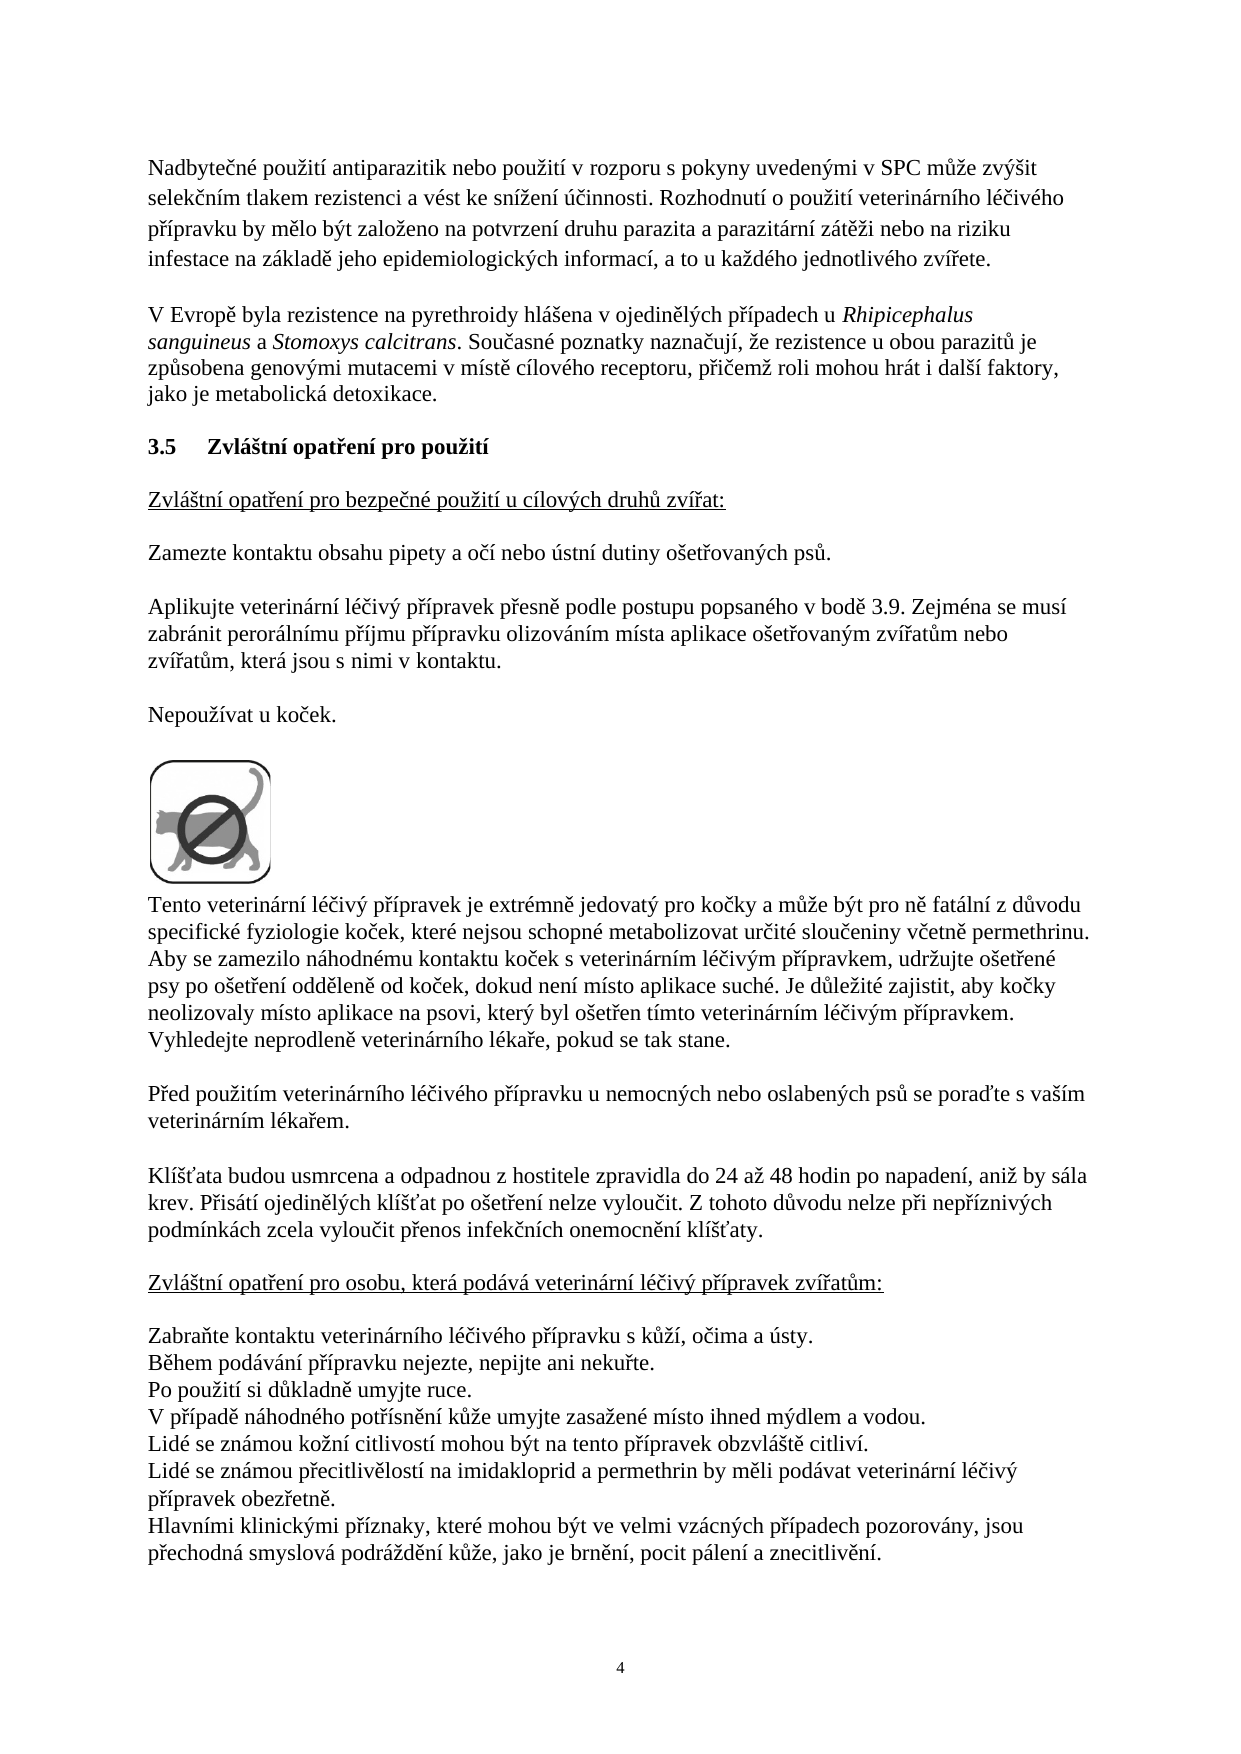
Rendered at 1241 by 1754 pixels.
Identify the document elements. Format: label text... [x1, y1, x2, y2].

text Lidé se známou kožní citlivostí mohou být na tento přípravek obzvláště citliví. [148, 1430, 1048, 1457]
text Zabraňte kontaktu veterinárního léčivého přípravku s kůží, očima a ústy. [148, 1322, 1092, 1349]
text Nadbytečné použití antiparazitik nebo použití v rozporu s pokyny uvedenými v SPC může zvýšit selekčním tlakem rezistenci a vést ke snížení účinnosti. Rozhodnutí o použití veterinárního léčivého přípravku by mělo být založeno na potvrzení druhu parazita a parazitární zátěži nebo na riziku infestace na základě jeho epidemiologických informací, a to u každého jednotlivého zvířete. [148, 154, 1067, 271]
picture [148, 760, 270, 882]
text Lidé se známou přecitlivělostí na imidakloprid a permethrin by měli podávat veterinární léčivý přípravek obezřetně. [148, 1457, 1092, 1511]
text Zvláštní opatření pro osobu, která podává veterinární léčivý přípravek zvířatům: [148, 1269, 1092, 1295]
text V Evropě byla rezistence na pyrethroidy hlášena v ojedinělých případech u Rhipicephalus sanguineus a Stomoxys calcitrans. Současné poznatky naznačují, že rezistence u obou parazitů je způsobena genovými mutacemi v místě cílového receptoru, přičemž roli mohou hrát i další faktory, jako je metabolická detoxikace. [148, 301, 1092, 407]
text Tento veterinární léčivý přípravek je extrémně jedovatý pro kočky a může být pro ně fatální z důvodu specifické fyziologie koček, které nejsou schopné metabolizovat určité sloučeniny včetně permethrinu. Aby se zamezilo náhodnému kontaktu koček s veterinárním léčivým přípravkem, udržujte ošetřené psy po ošetření odděleně od koček, dokud není místo aplikace suché. Je důležité zajistit, aby kočky neolizovaly místo aplikace na psovi, který byl ošetřen tímto veterinárním léčivým přípravkem. Vyhledejte neprodleně veterinárního lékaře, pokud se tak stane. [148, 891, 1092, 1053]
text Před použitím veterinárního léčivého přípravku u nemocných nebo oslabených psů se poraďte s vaším veterinárním lékařem. [148, 1080, 1092, 1134]
text Aplikujte veterinární léčivý přípravek přesně podle postupu popsaného v bodě 3.9. Zejména se musí zabránit perorálnímu příjmu přípravku olizováním místa aplikace ošetřovaným zvířatům nebo zvířatům, která jsou s nimi v kontaktu. [148, 593, 1092, 674]
text Nepoužívat u koček. [148, 701, 1092, 728]
text Klíšťata budou usmrcena a odpadnou z hostitele zpravidla do 24 až 48 hodin po napadení, aniž by sála krev. Přisátí ojedinělých klíšťat po ošetření nelze vyloučit. Z tohoto důvodu nelze při nepříznivých podmínkách zcela vyloučit přenos infekčních onemocnění klíšťaty. [148, 1161, 1092, 1243]
text V případě náhodného potřísnění kůže umyjte zasažené místo ihned mýdlem a vodou. [148, 1403, 1092, 1430]
text Během podávání přípravku nejezte, nepijte ani nekuřte. [148, 1349, 1092, 1376]
text Zvláštní opatření pro bezpečné použití u cílových druhů zvířat: [148, 486, 1092, 512]
text Hlavními klinickými příznaky, které mohou být ve velmi vzácných případech pozorovány, jsou přechodná smyslová podráždění kůže, jako je brnění, pocit pálení a znecitlivění. [148, 1511, 1092, 1566]
text 3.5 Zvláštní opatření pro použití [148, 433, 1092, 459]
text Zamezte kontaktu obsahu pipety a očí nebo ústní dutiny ošetřovaných psů. [148, 538, 1092, 566]
text Po použití si důkladně umyjte ruce. [148, 1376, 1092, 1403]
